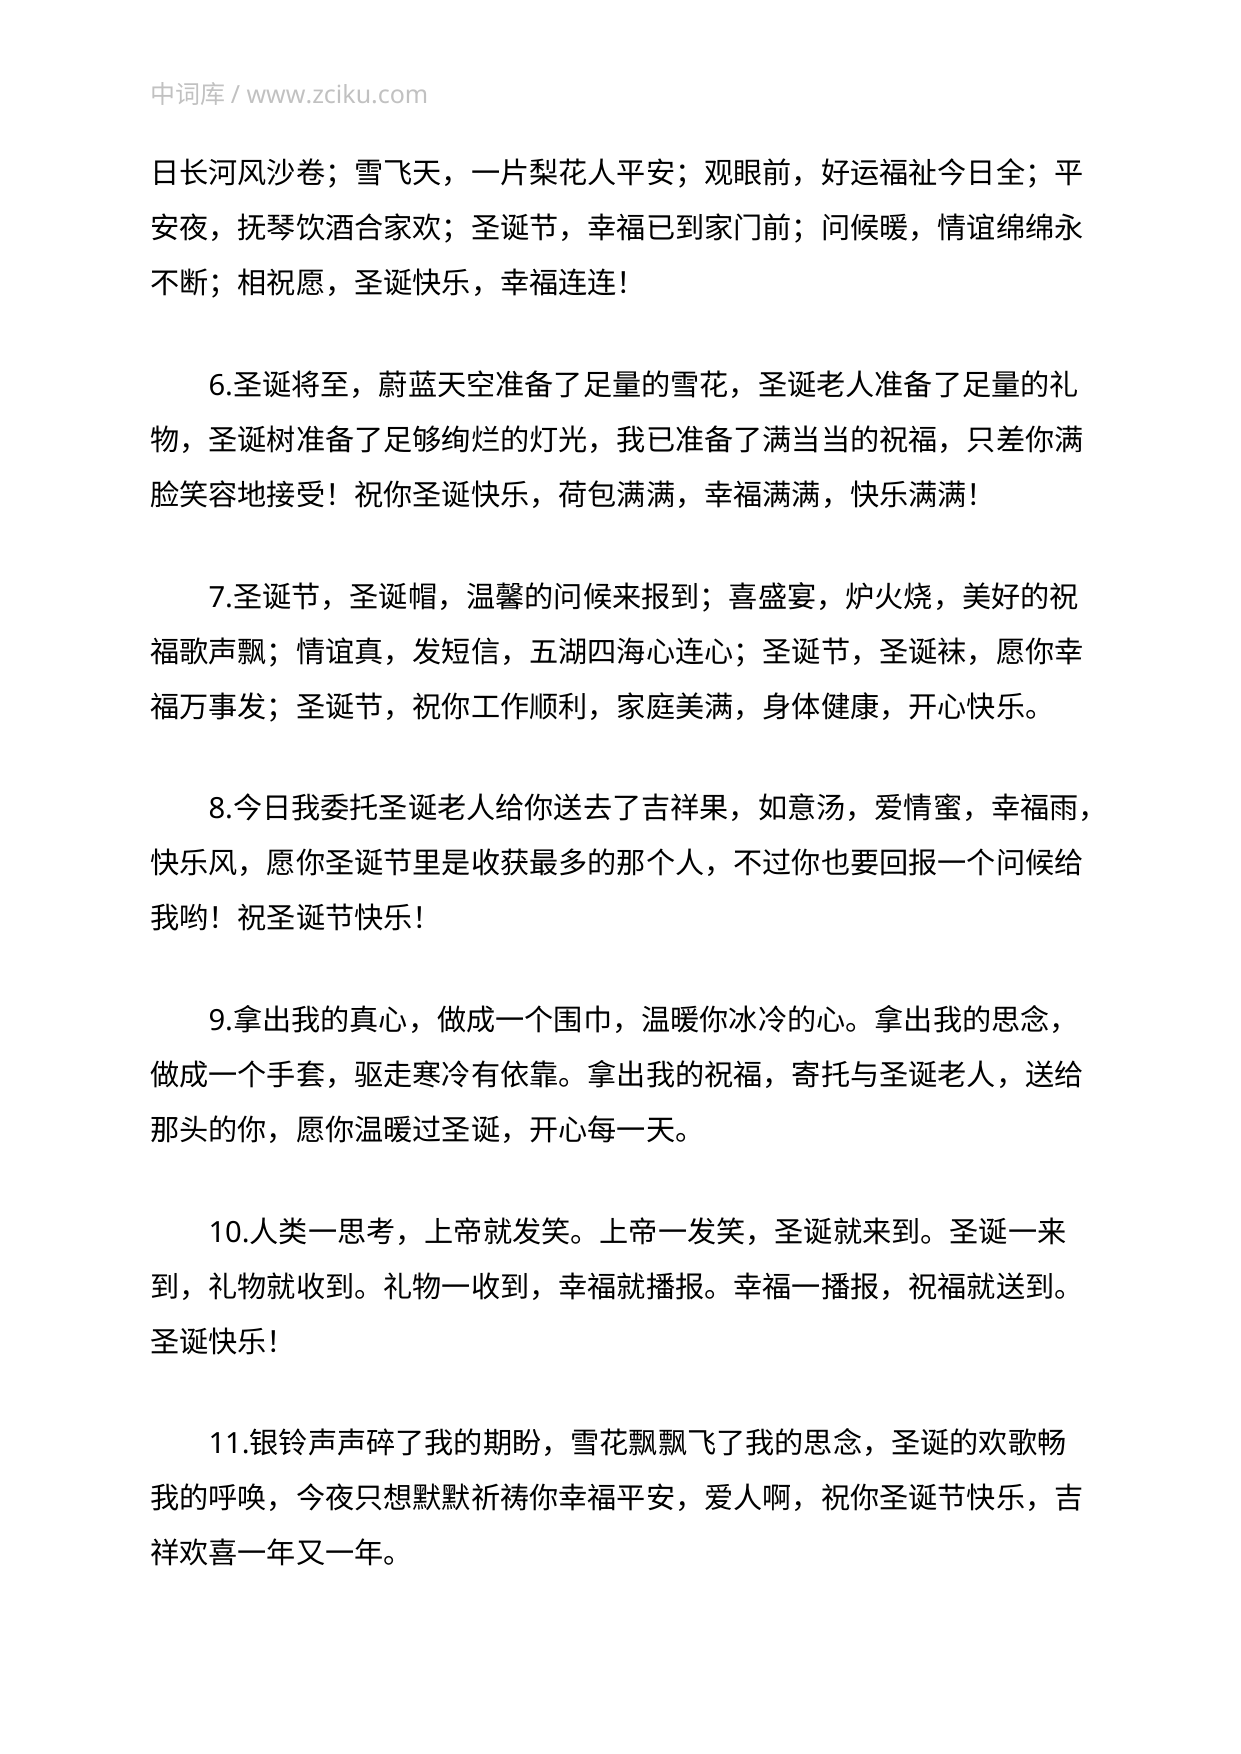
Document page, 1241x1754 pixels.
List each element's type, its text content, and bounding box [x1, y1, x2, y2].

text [150, 150, 1090, 302]
text 9.拿出我的真心，做成一个围巾，温暖你冰冷的心。拿出我的思念，做成一个手套，驱走寒冷有依靠。拿出我的祝福，寄托与圣诞老人，送给那头的你，愿你温暖过圣诞，开心每一天。 [150, 997, 1090, 1149]
text 11.银铃声声碎了我的期盼，雪花飘飘飞了我的思念，圣诞的欢歌畅我的呼唤，今夜只想默默祈祷你幸福平安，爱人啊，祝你圣诞节快乐，吉祥欢喜一年又一年。 [150, 1420, 1090, 1572]
text 8.今日我委托圣诞老人给你送去了吉祥果，如意汤，爱情蜜，幸福雨，快乐风，愿你圣诞节里是收获最多的那个人，不过你也要回报一个问候给我哟！祝圣诞节快乐！ [150, 785, 1090, 937]
text 6.圣诞将至，蔚蓝天空准备了足量的雪花，圣诞老人准备了足量的礼物，圣诞树准备了足够绚烂的灯光，我已准备了满当当的祝福，只差你满脸笑容地接受！祝你圣诞快乐，荷包满满，幸福满满，快乐满满！ [150, 362, 1090, 514]
text 7.圣诞节，圣诞帽，温馨的问候来报到；喜盛宴，炉火烧，美好的祝福歌声飘；情谊真，发短信，五湖四海心连心；圣诞节，圣诞袜，愿你幸福万事发；圣诞节，祝你工作顺利，家庭美满，身体健康，开心快乐。 [150, 573, 1090, 725]
text 10.人类一思考，上帝就发笑。上帝一发笑，圣诞就来到。圣诞一来到，礼物就收到。礼物一收到，幸福就播报。幸福一播报，祝福就送到。圣诞快乐！ [150, 1208, 1090, 1360]
